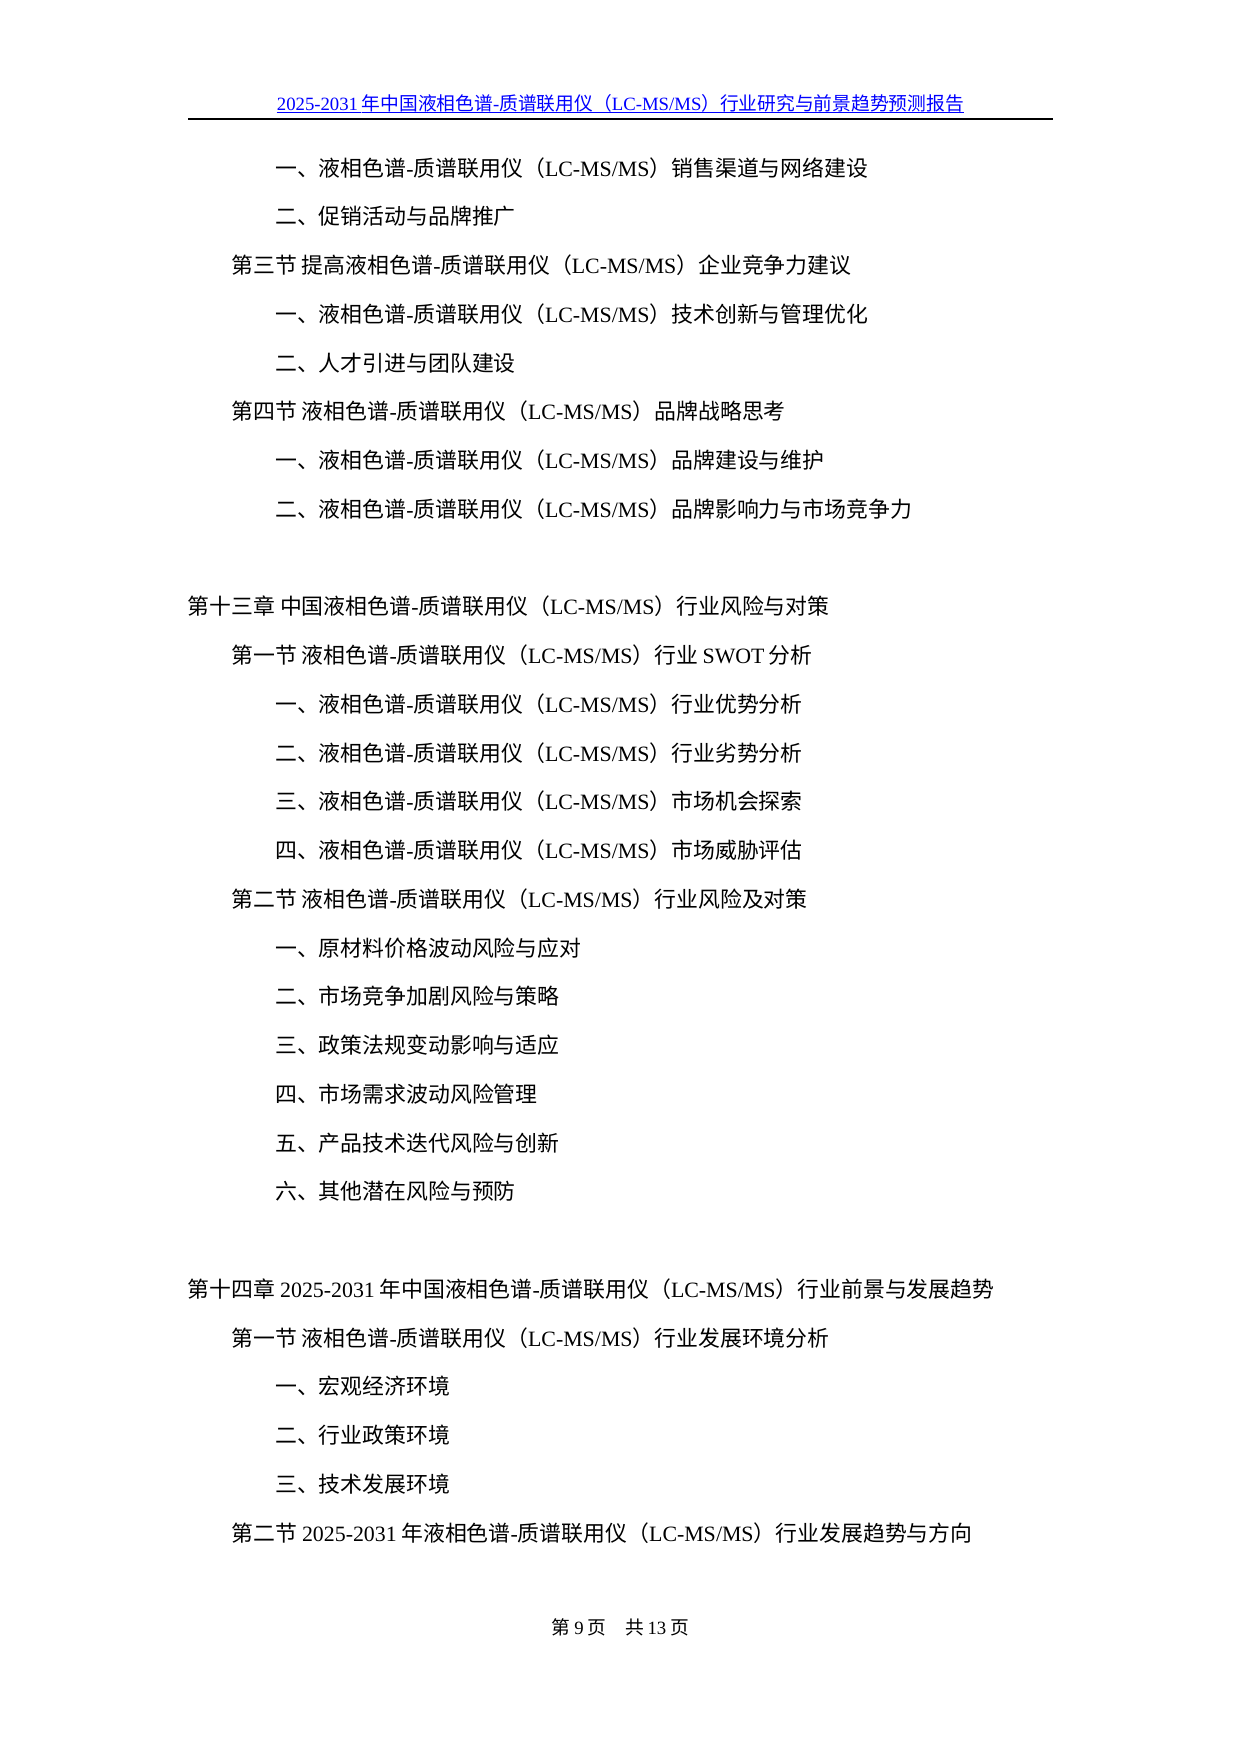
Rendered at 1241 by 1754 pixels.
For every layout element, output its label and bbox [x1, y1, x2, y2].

text [187, 150, 1053, 1548]
